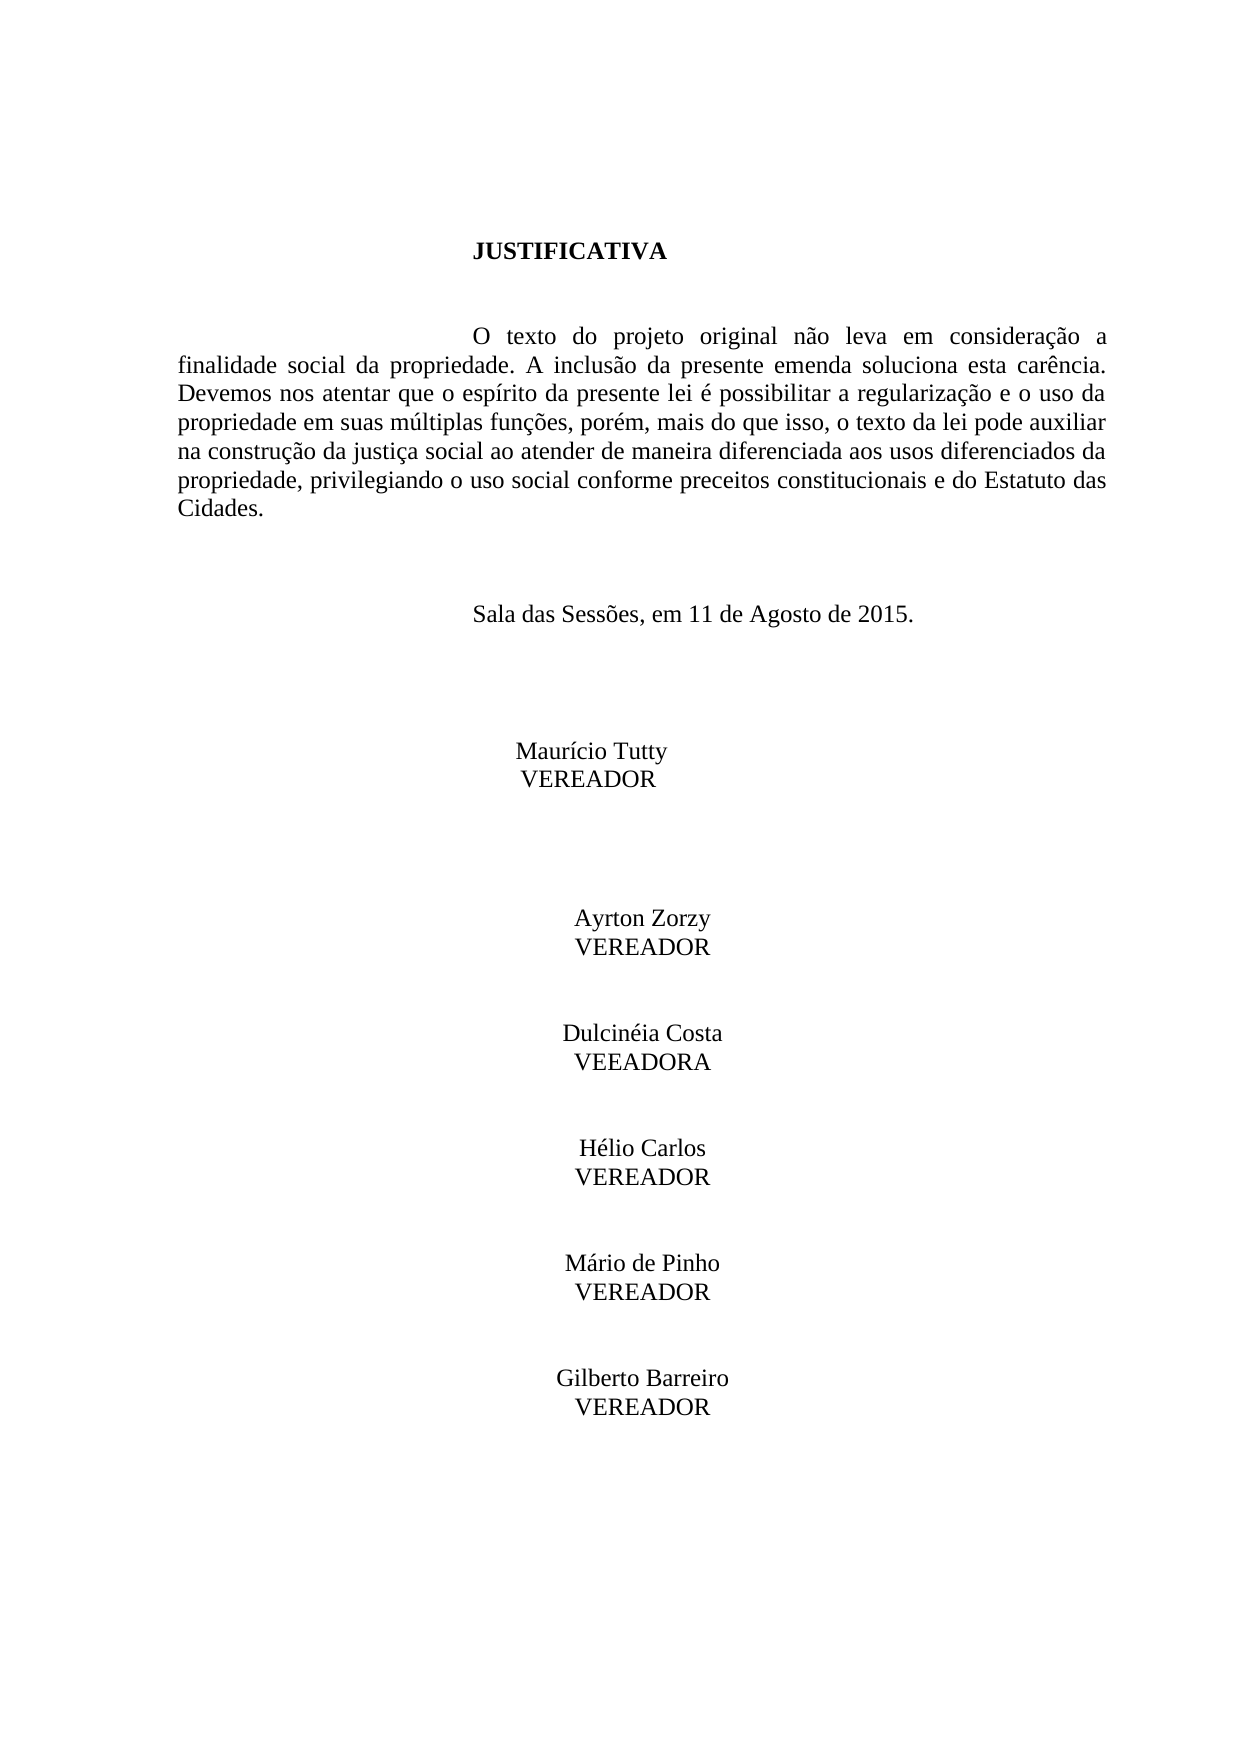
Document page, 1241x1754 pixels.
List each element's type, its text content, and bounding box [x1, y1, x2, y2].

text VEREADOR [177, 1392, 1107, 1421]
text VEREADOR [177, 932, 1107, 961]
text Sala das Sessões, em 11 de Agosto de 2015. [472, 599, 1107, 628]
table_cell VEREADOR [170, 765, 1006, 851]
text Hélio Carlos [177, 1133, 1107, 1162]
text Dulcinéia Costa [177, 1018, 1107, 1047]
text Gilberto Barreiro [177, 1363, 1107, 1392]
text JUSTIFICATIVA [177, 236, 1107, 265]
text VEREADOR [177, 1277, 1107, 1306]
text VEEADORA [177, 1047, 1107, 1076]
text Ayrton Zorzy [177, 903, 1107, 932]
text Mário de Pinho [177, 1248, 1107, 1277]
text VEREADOR [177, 1162, 1107, 1191]
table_header Maurício Tutty [170, 736, 1006, 764]
text O texto do projeto original não leva em consideração a finalidade social da propriedade. A inclusão da presente emenda soluciona esta carência. Devemos nos atentar que o espírito da presente lei é possibilitar a regularização e o uso da propriedade em suas múltiplas funções, porém, mais do que isso, o texto da lei pode auxiliar na construção da justiça social ao atender de maneira diferenciada aos usos diferenciados da propriedade, privilegiando o uso social conforme preceitos constitucionais e do Estatuto das Cidades. [177, 321, 1107, 522]
